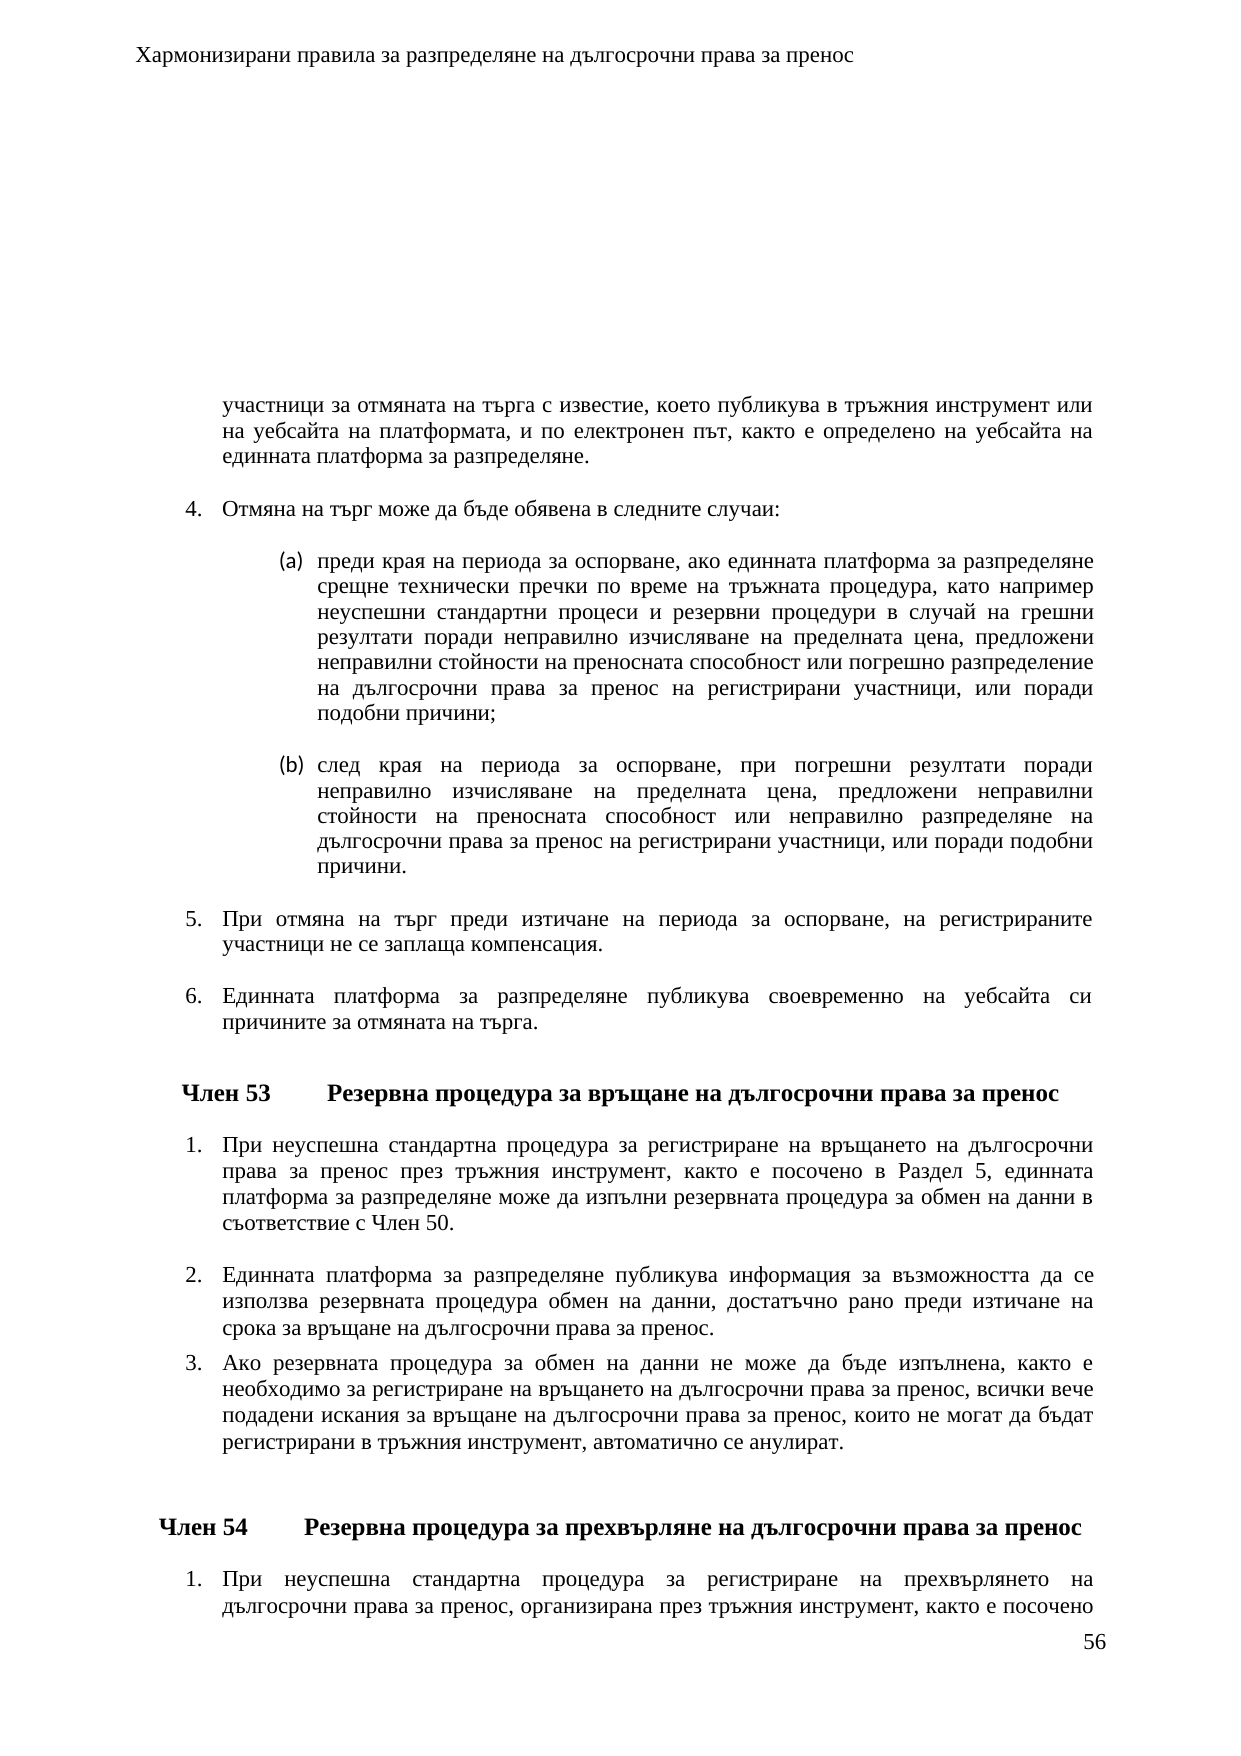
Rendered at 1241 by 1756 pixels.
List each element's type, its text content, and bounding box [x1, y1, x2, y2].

list преди края на периода за оспорване, ако единната платформа за разпределяне срещне технически пречки по време на тръжната процедура, като например неуспешни стандартни процеси и резервни процедури в случай на грешни резултати поради неправилно изчисляване на пределната цена, предложени неправилни стойности на преносната способност или погрешно разпределение на дългосрочни права за пренос на регистрирани участници, или поради подобни причини; [278, 547, 1095, 725]
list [185, 392, 1094, 469]
subtitle Член 54 Резервна процедура за прехвърляне на дългосрочни права за пренос [127, 1512, 1113, 1540]
list Ако резервната процедура за обмен на данни не може да бъде изпълнена, както е необходимо за регистриране на връщането на дългосрочни права за пренос, всички вече подадени искания за връщане на дългосрочни права за пренос, които не могат да бъдат регистрирани в тръжния инструмент, автоматично се анулират. [185, 1349, 1095, 1454]
list Отмяна на търг може да бъде обявена в следните случаи: [185, 494, 1119, 521]
subtitle Член 53 Резервна процедура за връщане на дългосрочни права за пренос [127, 1078, 1113, 1107]
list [185, 1565, 1095, 1618]
list При неуспешна стандартна процедура за регистриране на връщането на дългосрочни права за пренос през тръжния инструмент, както е посочено в Раздел 5, единната платформа за разпределяне може да изпълни резервната процедура за обмен на данни в съответствие с Член 50. [185, 1132, 1095, 1235]
list При отмяна на търг преди изтичане на периода за оспорване, на регистрираните участници не се заплаща компенсация. [185, 906, 1094, 956]
list Единната платформа за разпределяне публикува своевременно на уебсайта си причините за отмяната на търга. [185, 982, 1093, 1035]
list след края на периода за оспорване, при погрешни резултати поради неправилно изчисляване на пределната цена, предложени неправилни стойности на преносната способност или неправилно разпределяне на дългосрочни права за пренос на регистрирани участници, или поради подобни причини. [278, 751, 1094, 878]
list Единната платформа за разпределяне публикува информация за възможността да се използва резервната процедура обмен на данни, достатъчно рано преди изтичане на срока за връщане на дългосрочни права за пренос. [185, 1261, 1095, 1340]
